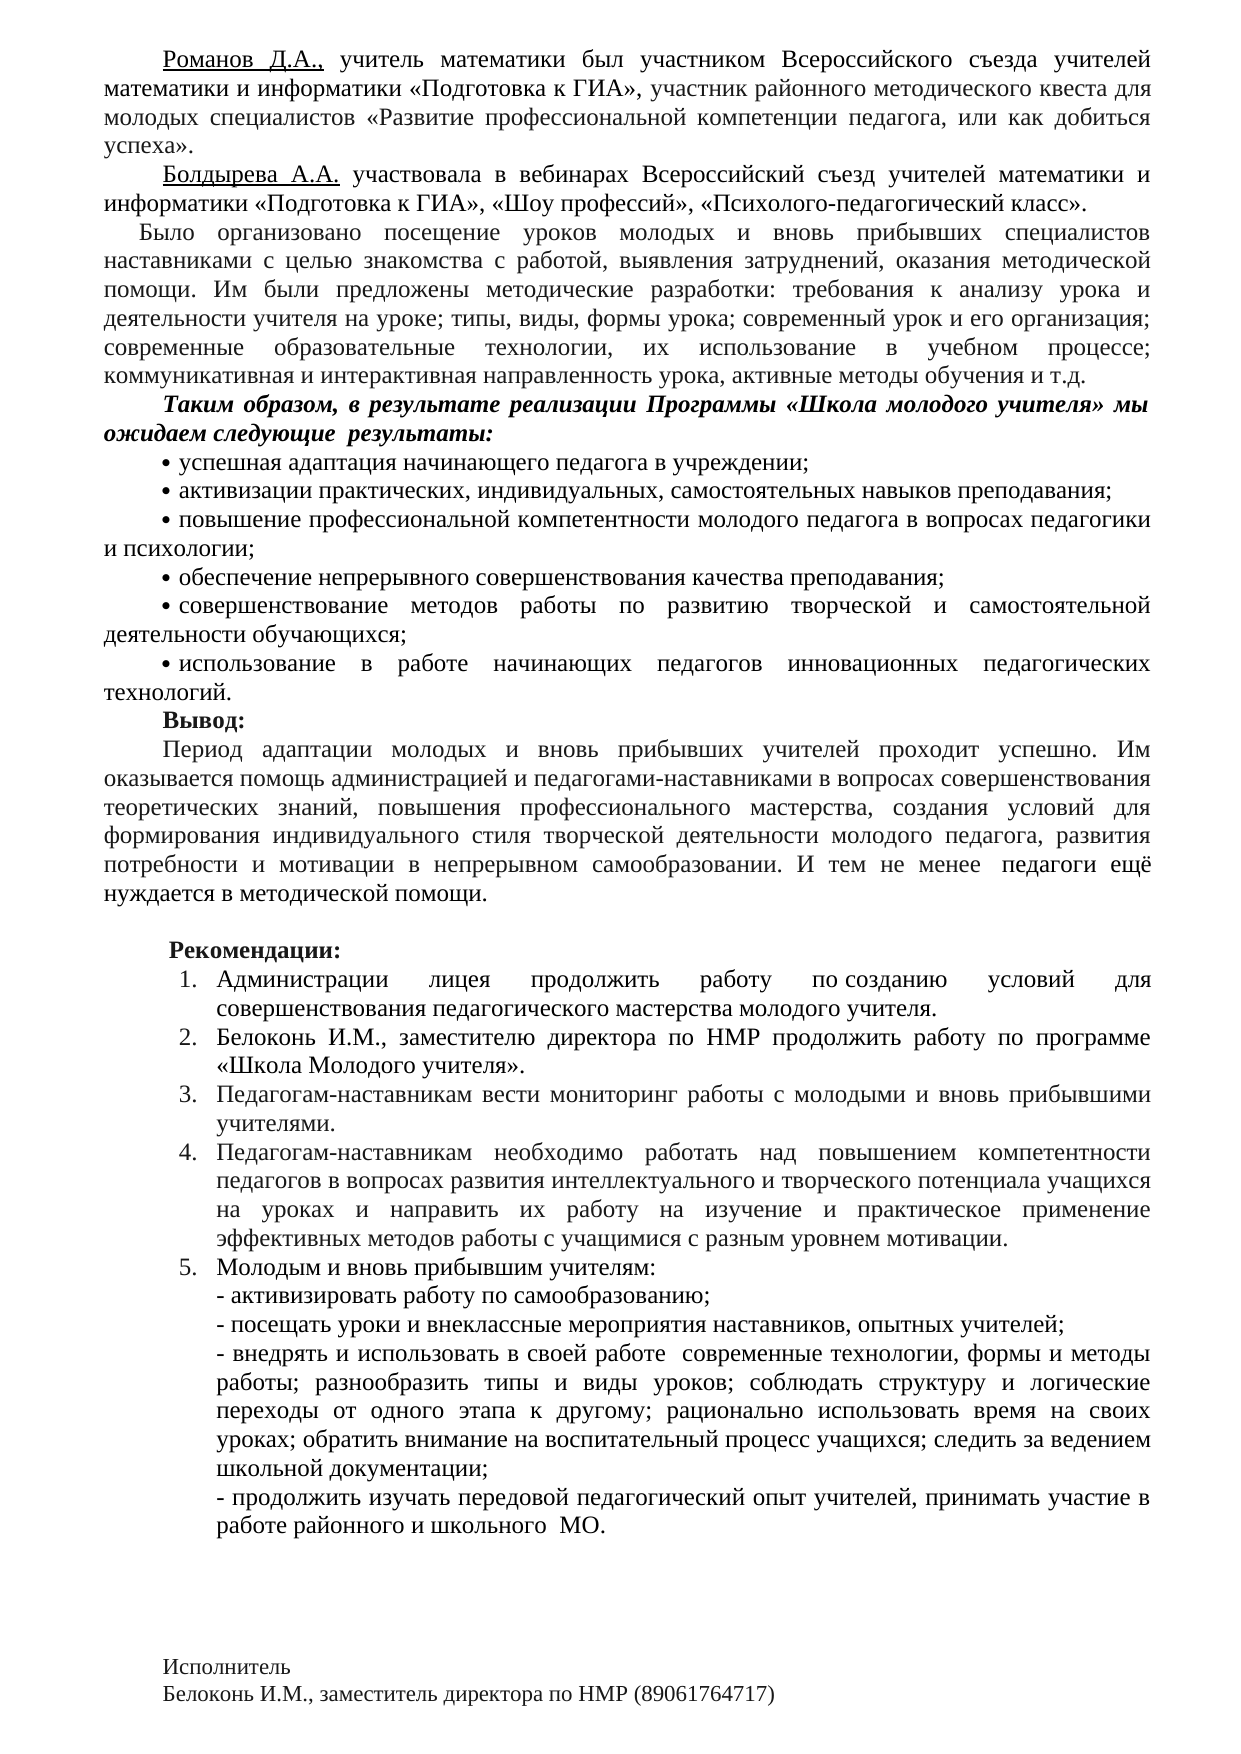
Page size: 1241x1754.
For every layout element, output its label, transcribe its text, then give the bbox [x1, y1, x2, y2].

list Администрации лицея продолжить работу по созданию условий для совершенствования педагогического мастерства молодого учителя. [178, 964, 1152, 1022]
text Болдырева А.А. участвовала в вебинарах Всероссийский съезд учителей математики и информатики «Подготовка к ГИА», «Шоу профессий», «Психолого-педагогический класс». [103, 159, 1152, 217]
text Таким образом, в результате реализации Программы «Школа молодого учителя» мы ожидаем следующие результаты: [103, 389, 1152, 447]
list успешная адаптация начинающего педагога в учреждении; [103, 447, 1152, 476]
list совершенствование методов работы по развитию творческой и самостоятельной деятельности обучающихся; [103, 591, 1152, 648]
list активизации практических, индивидуальных, самостоятельных навыков преподавания; [103, 476, 1152, 504]
text Белоконь И.М., заместитель директора по НМР (89061764717) [103, 1680, 1152, 1706]
list Педагогам-наставникам вести мониторинг работы с молодыми и вновь прибывшими учителями. [178, 1079, 1152, 1137]
list обеспечение непрерывного совершенствования качества преподавания; [103, 562, 1152, 591]
list повышение профессиональной компетентности молодого педагога в вопросах педагогики и психологии; [103, 504, 1152, 562]
text Вывод: [103, 706, 1152, 734]
text Было организовано посещение уроков молодых и вновь прибывших специалистов наставниками с целью знакомства с работой, выявления затруднений, оказания методической помощи. Им были предложены методические разработки: требования к анализу урока и деятельности учителя на уроке; типы, виды, формы урока; современный урок и его организация; современные образовательные технологии, их использование в учебном процессе; коммуникативная и интерактивная направленность урока, активные методы обучения и т.д. [103, 217, 1152, 389]
list Педагогам-наставникам необходимо работать над повышением компетентности педагогов в вопросах развития интеллектуального и творческого потенциала учащихся на уроках и направить их работу на изучение и практическое применение эффективных методов работы с учащимися с разным уровнем мотивации. [178, 1137, 1152, 1252]
text Романов Д.А., учитель математики был участником Всероссийского съезда учителей математики и информатики «Подготовка к ГИА», участник районного методического квеста для молодых специалистов «Развитие профессиональной компетенции педагога, или как добиться успеха». [103, 44, 1152, 159]
text - продолжить изучать передовой педагогический опыт учителей, принимать участие в работе районного и школьного МО. [216, 1482, 1152, 1539]
text Исполнитель [103, 1653, 1152, 1680]
list использование в работе начинающих педагогов инновационных педагогических технологий. [103, 648, 1152, 706]
list Молодым и вновь прибывшим учителям: [178, 1252, 1152, 1281]
text - посещать уроки и внеклассные мероприятия наставников, опытных учителей; [216, 1309, 1152, 1338]
text Рекомендации: [103, 936, 1152, 964]
text Период адаптации молодых и вновь прибывших учителей проходит успешно. Им оказывается помощь администрацией и педагогами-наставниками в вопросах совершенствования теоретических знаний, повышения профессионального мастерства, создания условий для формирования индивидуального стиля творческой деятельности молодого педагога, развития потребности и мотивации в непрерывном самообразовании. И тем не менее педагоги ещё нуждается в методической помощи. [103, 734, 1152, 907]
text - активизировать работу по самообразованию; [216, 1281, 1152, 1309]
list Белоконь И.М., заместителю директора по НМР продолжить работу по программе «Школа Молодого учителя». [178, 1022, 1152, 1079]
text - внедрять и использовать в своей работе современные технологии, формы и методы работы; разнообразить типы и виды уроков; соблюдать структуру и логические переходы от одного этапа к другому; рационально использовать время на своих уроках; обратить внимание на воспитательный процесс учащихся; следить за ведением школьной документации; [216, 1338, 1152, 1482]
